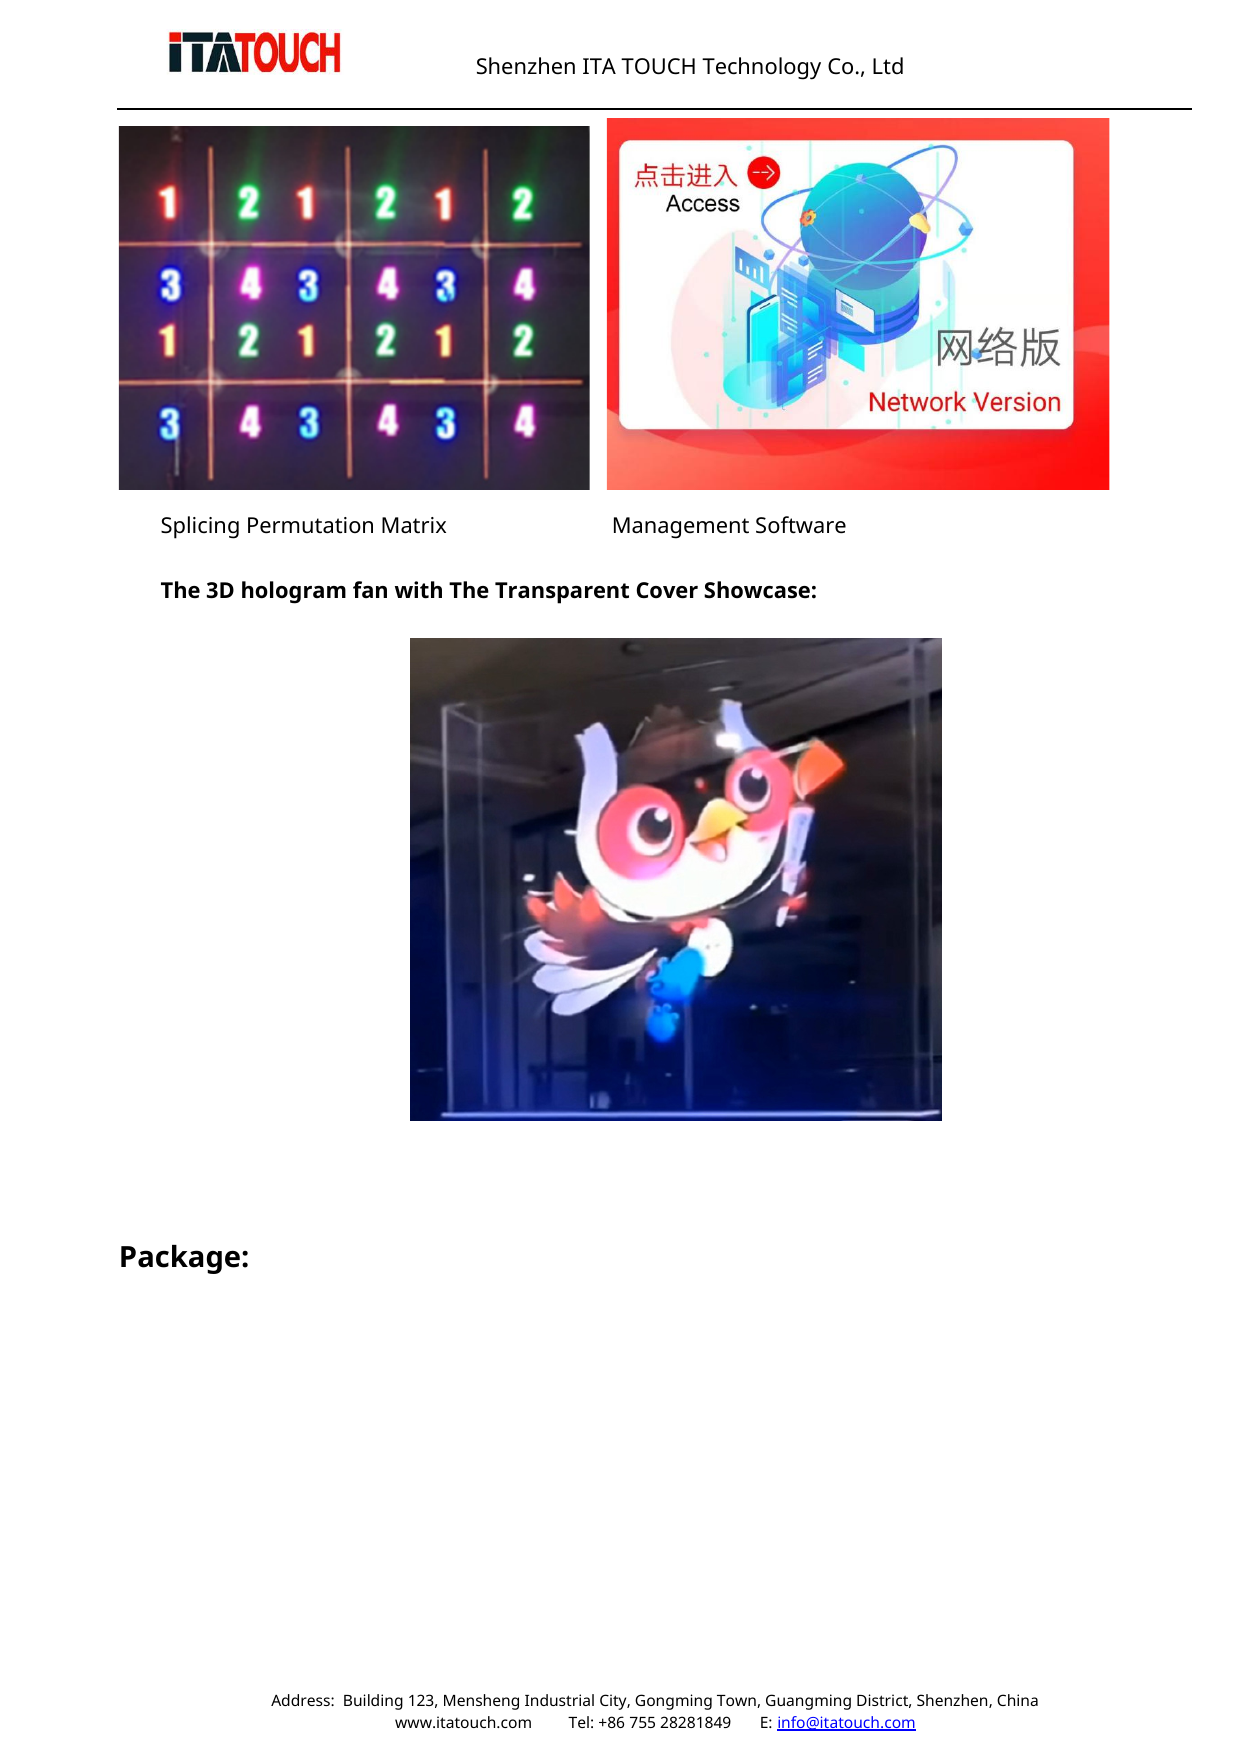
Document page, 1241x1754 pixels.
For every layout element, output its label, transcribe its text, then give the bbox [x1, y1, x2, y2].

text Package: [119, 1224, 1192, 1289]
text Splicing Permutation Matrix Management Software [119, 509, 1192, 541]
picture [118, 126, 590, 490]
picture [410, 638, 942, 1121]
picture [606, 118, 1110, 490]
picture [166, 29, 344, 75]
text The 3D hologram fan with The Transparent Cover Showcase: [119, 574, 1192, 606]
